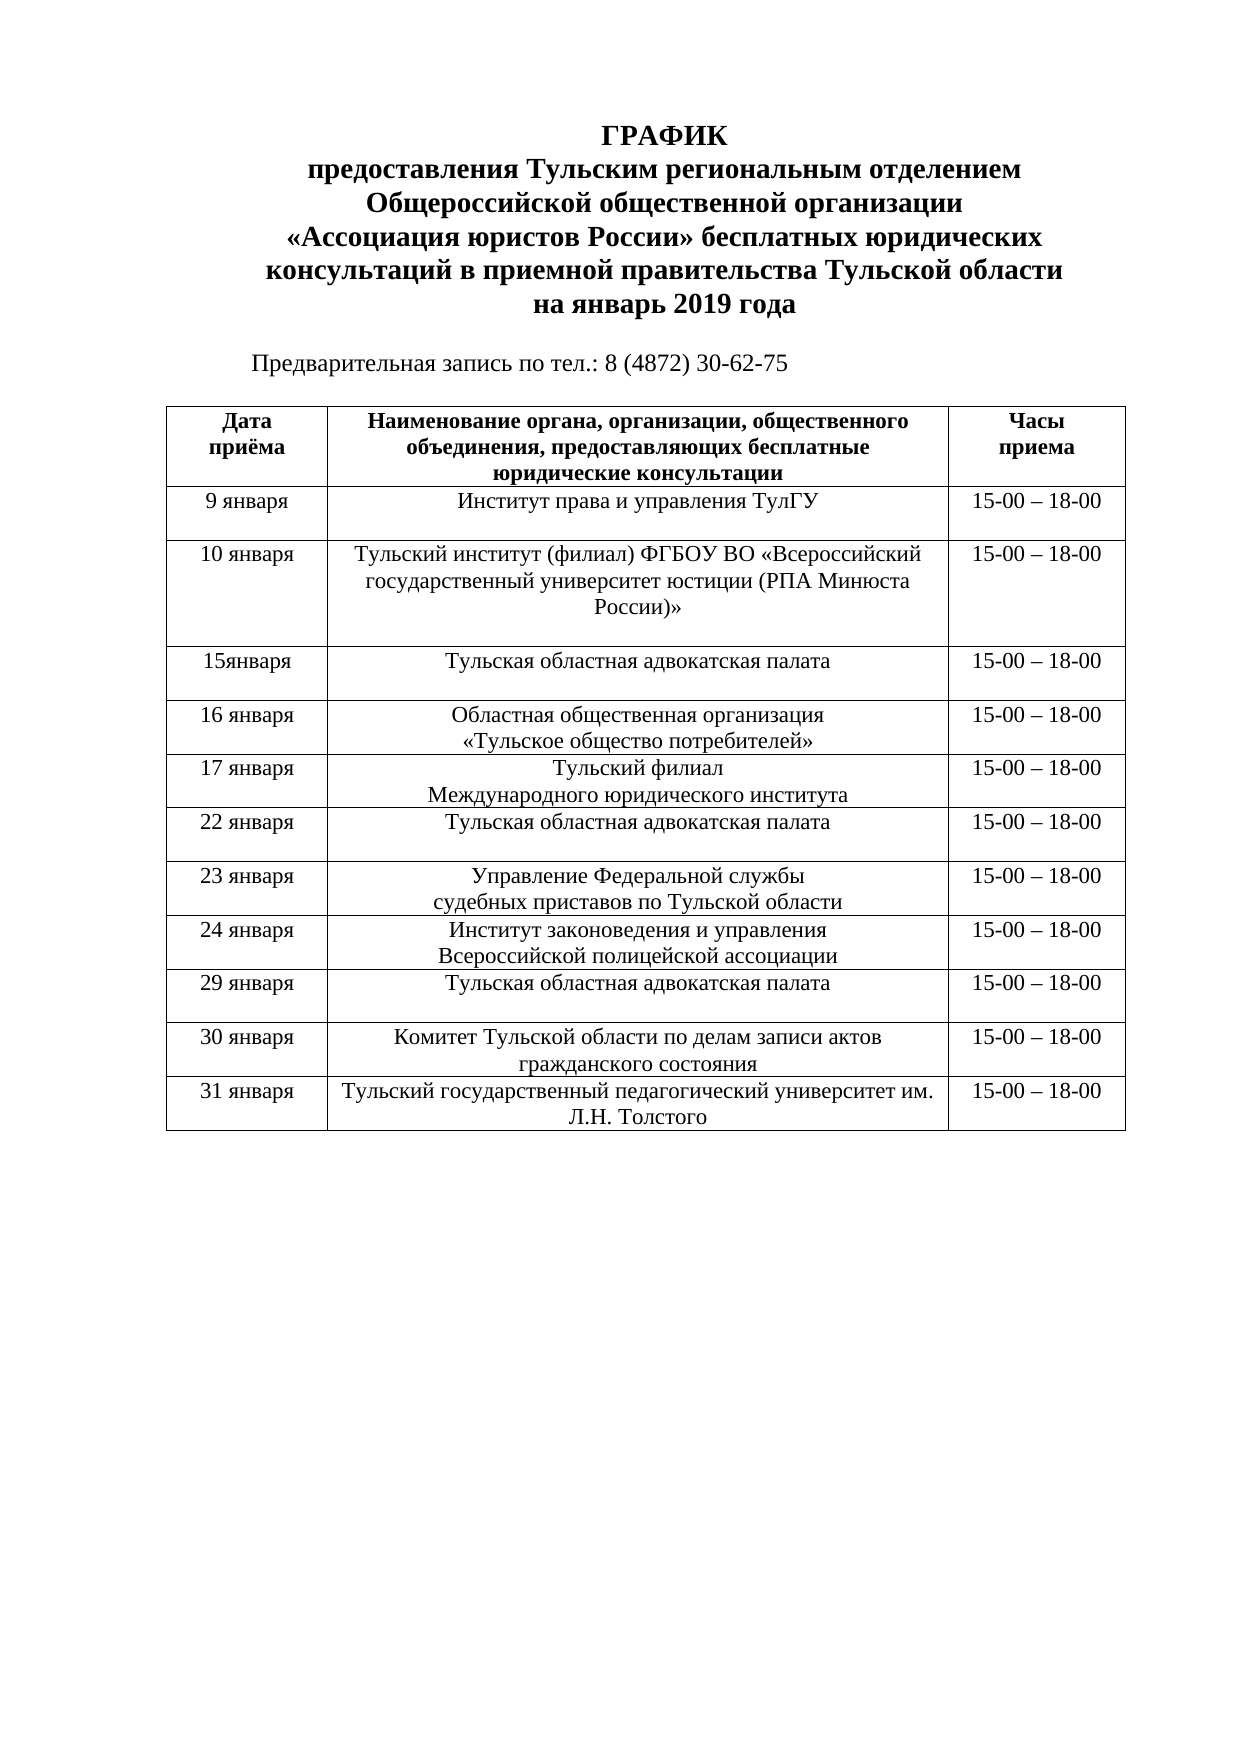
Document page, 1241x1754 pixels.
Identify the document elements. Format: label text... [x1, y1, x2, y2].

table_cell 15-00 – 18-00 [949, 755, 1125, 807]
table_cell 15-00 – 18-00 [949, 1023, 1125, 1076]
table_cell 15-00 – 18-00 [949, 1077, 1125, 1130]
table_cell 23 января [167, 862, 327, 915]
text консультаций в приемной правительства Тульской области на январь 2019 года [177, 252, 1152, 319]
table_cell Тульский институт (филиал) ФГБОУ ВО «Всероссийский государственный университет юстиции (РПА Минюста России)» [328, 541, 948, 646]
table_cell 15-00 – 18-00 [949, 808, 1125, 861]
table_cell 17 января [167, 755, 327, 807]
table_cell Управление Федеральной службы судебных приставов по Тульской области [328, 862, 948, 915]
table_cell 15-00 – 18-00 [949, 970, 1125, 1022]
table_cell 22 января [167, 808, 327, 861]
table_cell 15января [167, 647, 327, 700]
table_cell 10 января [167, 541, 327, 646]
table_cell Областная общественная организация «Тульское общество потребителей» [328, 701, 948, 753]
table_cell 9 января [167, 487, 327, 539]
table_cell 24 января [167, 916, 327, 968]
text Общероссийской общественной организации [177, 185, 1152, 219]
table_cell Тульская областная адвокатская палата [328, 647, 948, 700]
table_header Дата приёма [167, 407, 327, 486]
table_cell Институт права и управления ТулГУ [328, 487, 948, 539]
table_cell 31 января [167, 1077, 327, 1130]
table_cell Тульский государственный педагогический университет им. Л.Н. Толстого [328, 1077, 948, 1130]
table_cell 15-00 – 18-00 [949, 916, 1125, 968]
table_cell Тульский филиал Международного юридического института [328, 755, 948, 807]
table_cell 16 января [167, 701, 327, 753]
table_cell Комитет Тульской области по делам записи актов гражданского состояния [328, 1023, 948, 1076]
text ГРАФИК предоставления Тульским региональным отделением [177, 118, 1152, 185]
table_cell 15-00 – 18-00 [949, 862, 1125, 915]
table_header Наименование органа, организации, общественного объединения, предоставляющих бесплатные юридические консультации [328, 407, 948, 486]
table_cell 15-00 – 18-00 [949, 647, 1125, 700]
table_cell Институт законоведения и управления Всероссийской полицейской ассоциации [328, 916, 948, 968]
text «Ассоциация юристов России» бесплатных юридических [177, 219, 1152, 252]
table_header Часы приема [949, 407, 1125, 486]
text Предварительная запись по тел.: 8 (4872) 30-62-75 [177, 348, 1152, 377]
table_cell 15-00 – 18-00 [949, 701, 1125, 753]
table_cell 30 января [167, 1023, 327, 1076]
table_cell 29 января [167, 970, 327, 1022]
table_cell Тульская областная адвокатская палата [328, 808, 948, 861]
table_cell 15-00 – 18-00 [949, 541, 1125, 646]
table_cell Тульская областная адвокатская палата [328, 970, 948, 1022]
table_cell 15-00 – 18-00 [949, 487, 1125, 539]
